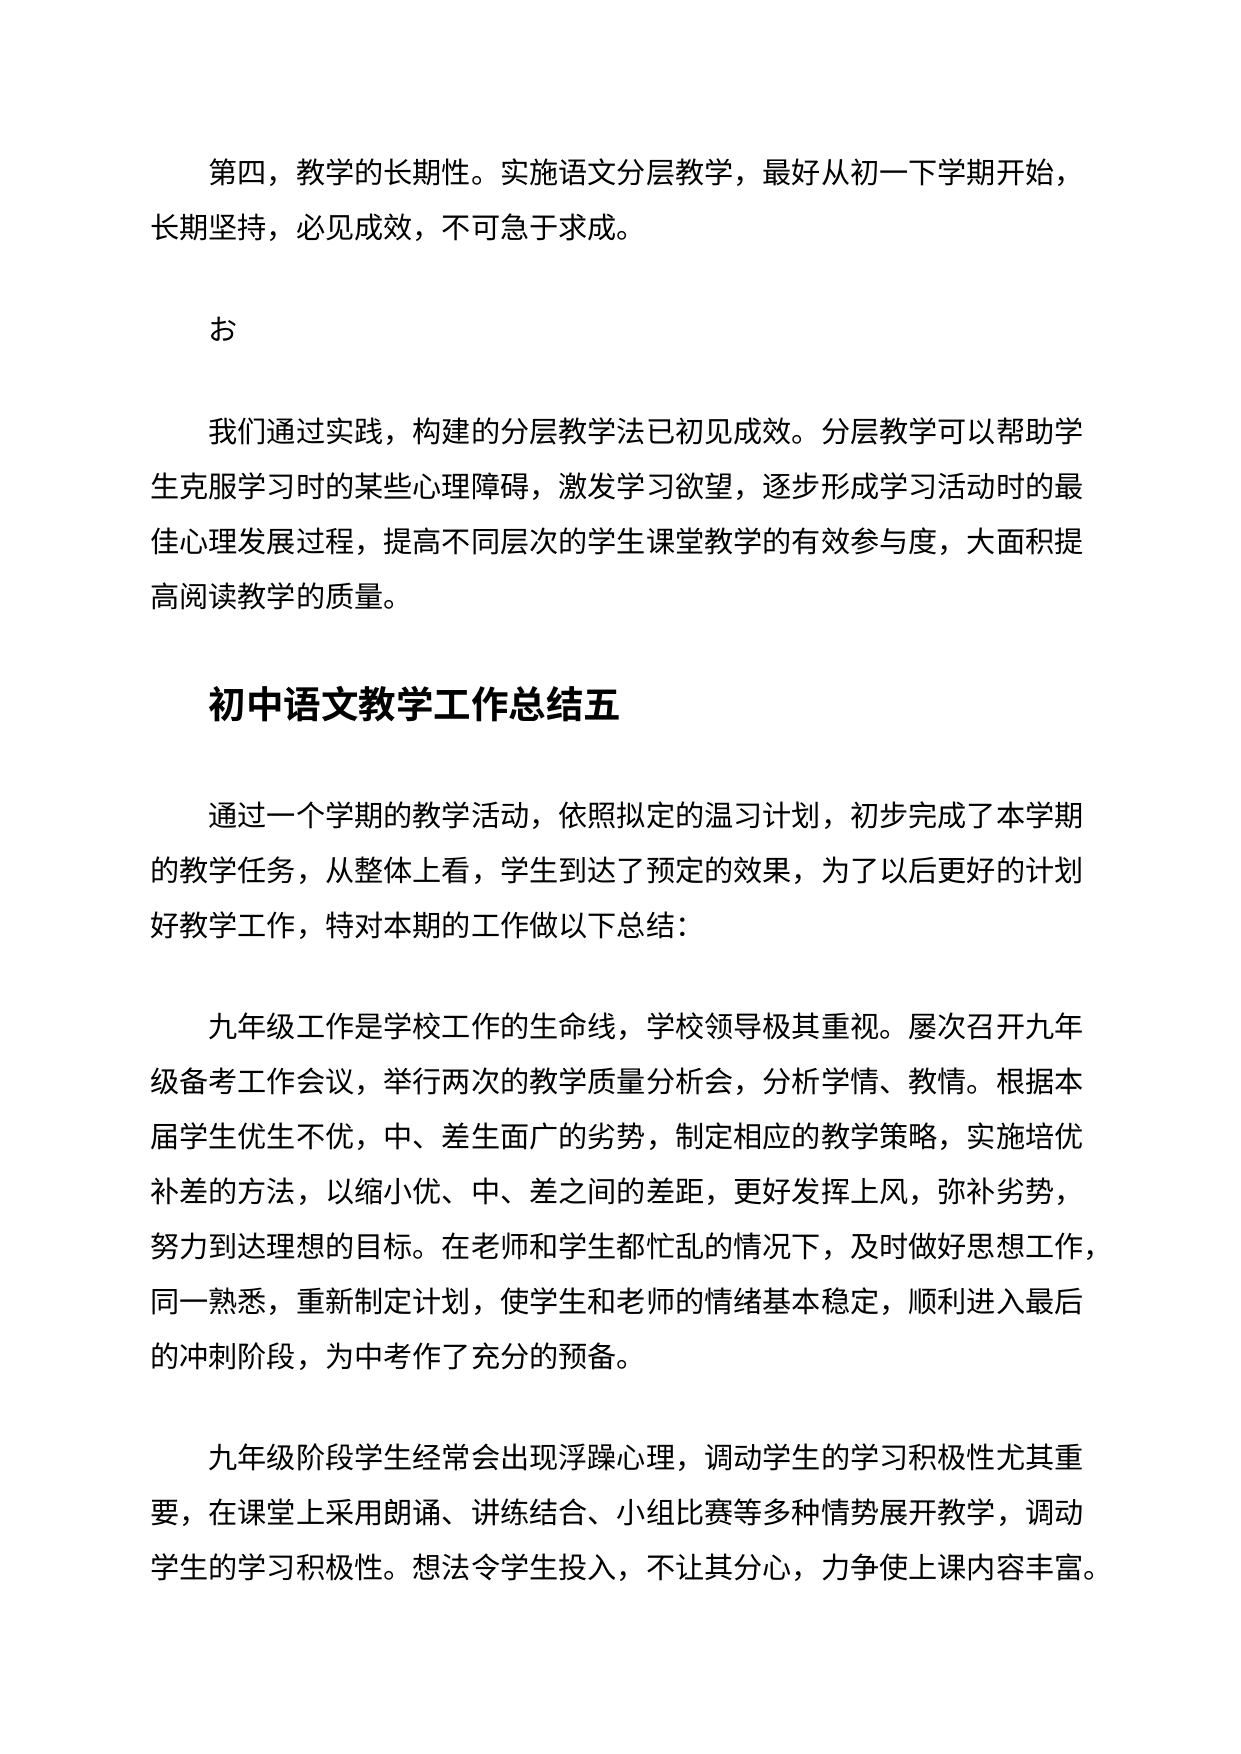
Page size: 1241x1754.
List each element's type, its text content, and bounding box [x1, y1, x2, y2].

text 我们通过实践，构建的分层教学法已初见成效。分层教学可以帮助学生克服学习时的某些心理障碍，激发学习欲望，逐步形成学习活动时的最佳心理发展过程，提高不同层次的学生课堂教学的有效参与度，大面积提高阅读教学的质量。 [150, 408, 1090, 615]
text お [150, 307, 1090, 349]
text 初中语文教学工作总结五 [150, 675, 1090, 729]
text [150, 1435, 1090, 1587]
text 通过一个学期的教学活动，依照拟定的温习计划，初步完成了本学期的教学任务，从整体上看，学生到达了预定的效果，为了以后更好的计划好教学工作，特对本期的工作做以下总结： [150, 792, 1090, 944]
text 第四，教学的长期性。实施语文分层教学，最好从初一下学期开始，长期坚持，必见成效，不可急于求成。 [150, 150, 1090, 247]
text 九年级工作是学校工作的生命线，学校领导极其重视。屡次召开九年级备考工作会议，举行两次的教学质量分析会，分析学情、教情。根据本届学生优生不优，中、差生面广的劣势，制定相应的教学策略，实施培优补差的方法，以缩小优、中、差之间的差距，更好发挥上风，弥补劣势，努力到达理想的目标。在老师和学生都忙乱的情况下，及时做好思想工作，同一熟悉，重新制定计划，使学生和老师的情绪基本稳定，顺利进入最后的冲刺阶段，为中考作了充分的预备。 [150, 1004, 1090, 1376]
